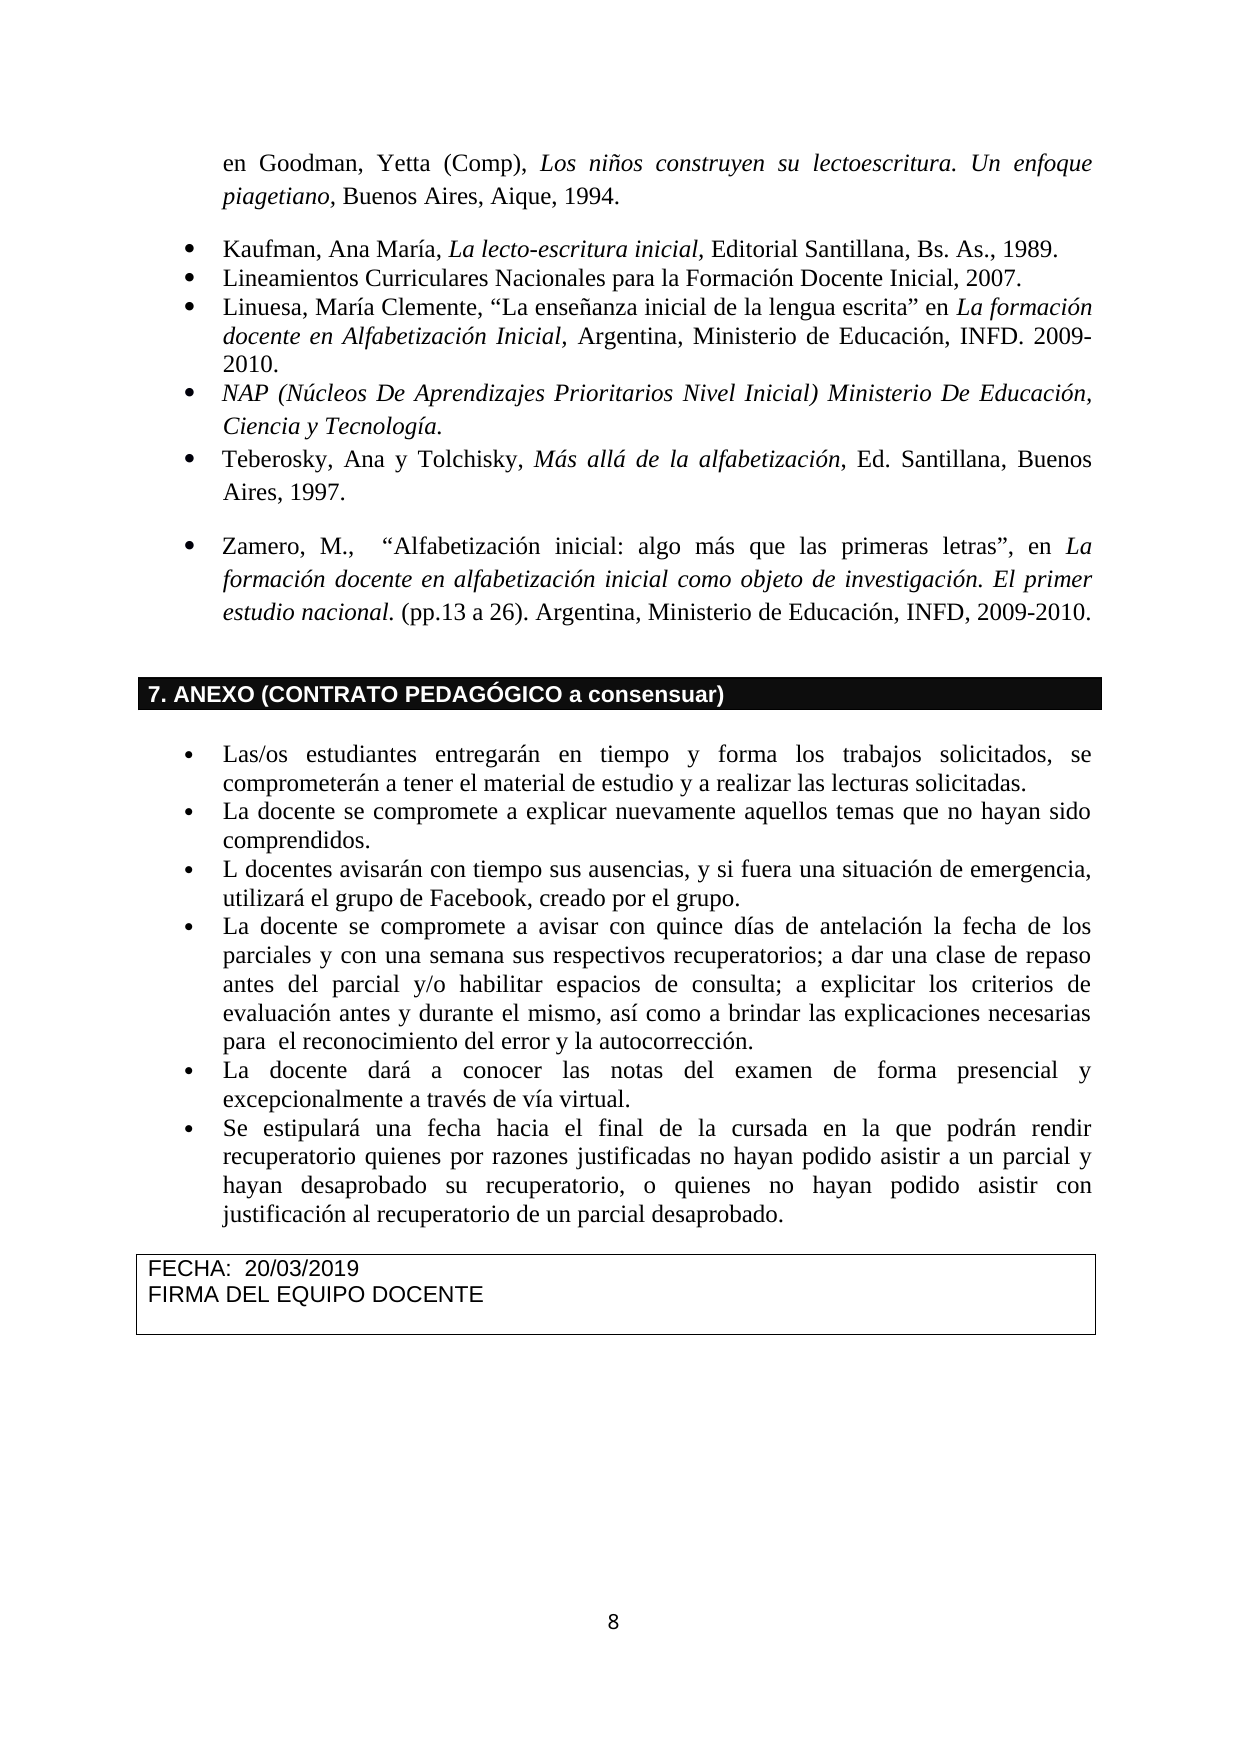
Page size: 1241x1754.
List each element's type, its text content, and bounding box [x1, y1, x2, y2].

text 7. ANEXO (CONTRATO PEDAGÓGICO a consensuar) [139, 679, 1101, 709]
list NAP (Núcleos De Aprendizajes Prioritarios Nivel Inicial) Ministerio De Educación, Ciencia y Tecnología. [185, 378, 1092, 440]
list Lineamientos Curriculares Nacionales para la Formación Docente Inicial, 2007. [185, 263, 1092, 292]
list Se estipulará una fecha hacia el final de la cursada en la que podrán rendir recuperatorio quienes por razones justificadas no hayan podido asistir a un parcial y hayan desaprobado su recuperatorio, o quienes no hayan podido asistir con justificación al recuperatorio de un parcial desaprobado. [185, 1113, 1092, 1228]
list La docente se compromete a avisar con quince días de antelación la fecha de los parciales y con una semana sus respectivos recuperatorios; a dar una clase de repaso antes del parcial y/o habilitar espacios de consulta; a explicitar los criterios de evaluación antes y durante el mismo, así como a brindar las explicaciones necesarias para el reconocimiento del error y la autocorrección. [185, 911, 1092, 1055]
list Linuesa, María Clemente, “La enseñanza inicial de la lengua escrita” en La formación docente en Alfabetización Inicial, Argentina, Ministerio de Educación, INFD. 2009-2010. [185, 292, 1092, 378]
list La docente dará a conocer las notas del examen de forma presencial y excepcionalmente a través de vía virtual. [185, 1055, 1092, 1113]
table_header FECHA: 20/03/2019 FIRMA DEL EQUIPO DOCENTE [137, 1255, 1095, 1334]
list Las/os estudiantes entregarán en tiempo y forma los trabajos solicitados, se comprometerán a tener el material de estudio y a realizar las lecturas solicitadas. [185, 739, 1092, 796]
list Zamero, M., “Alfabetización inicial: algo más que las primeras letras”, en La formación docente en alfabetización inicial como objeto de investigación. El primer estudio nacional. (pp.13 a 26). Argentina, Ministerio de Educación, INFD, 2009-2010. [185, 531, 1092, 626]
list L docentes avisarán con tiempo sus ausencias, y si fuera una situación de emergencia, utilizará el grupo de Facebook, creado por el grupo. [185, 854, 1092, 911]
list Kaufman, Ana María, La lecto-escritura inicial, Editorial Santillana, Bs. As., 1989. [185, 234, 1092, 263]
list Teberosky, Ana y Tolchisky, Más allá de la alfabetización, Ed. Santillana, Buenos Aires, 1997. [185, 444, 1092, 506]
list La docente se compromete a explicar nuevamente aquellos temas que no hayan sido comprendidos. [185, 796, 1092, 854]
